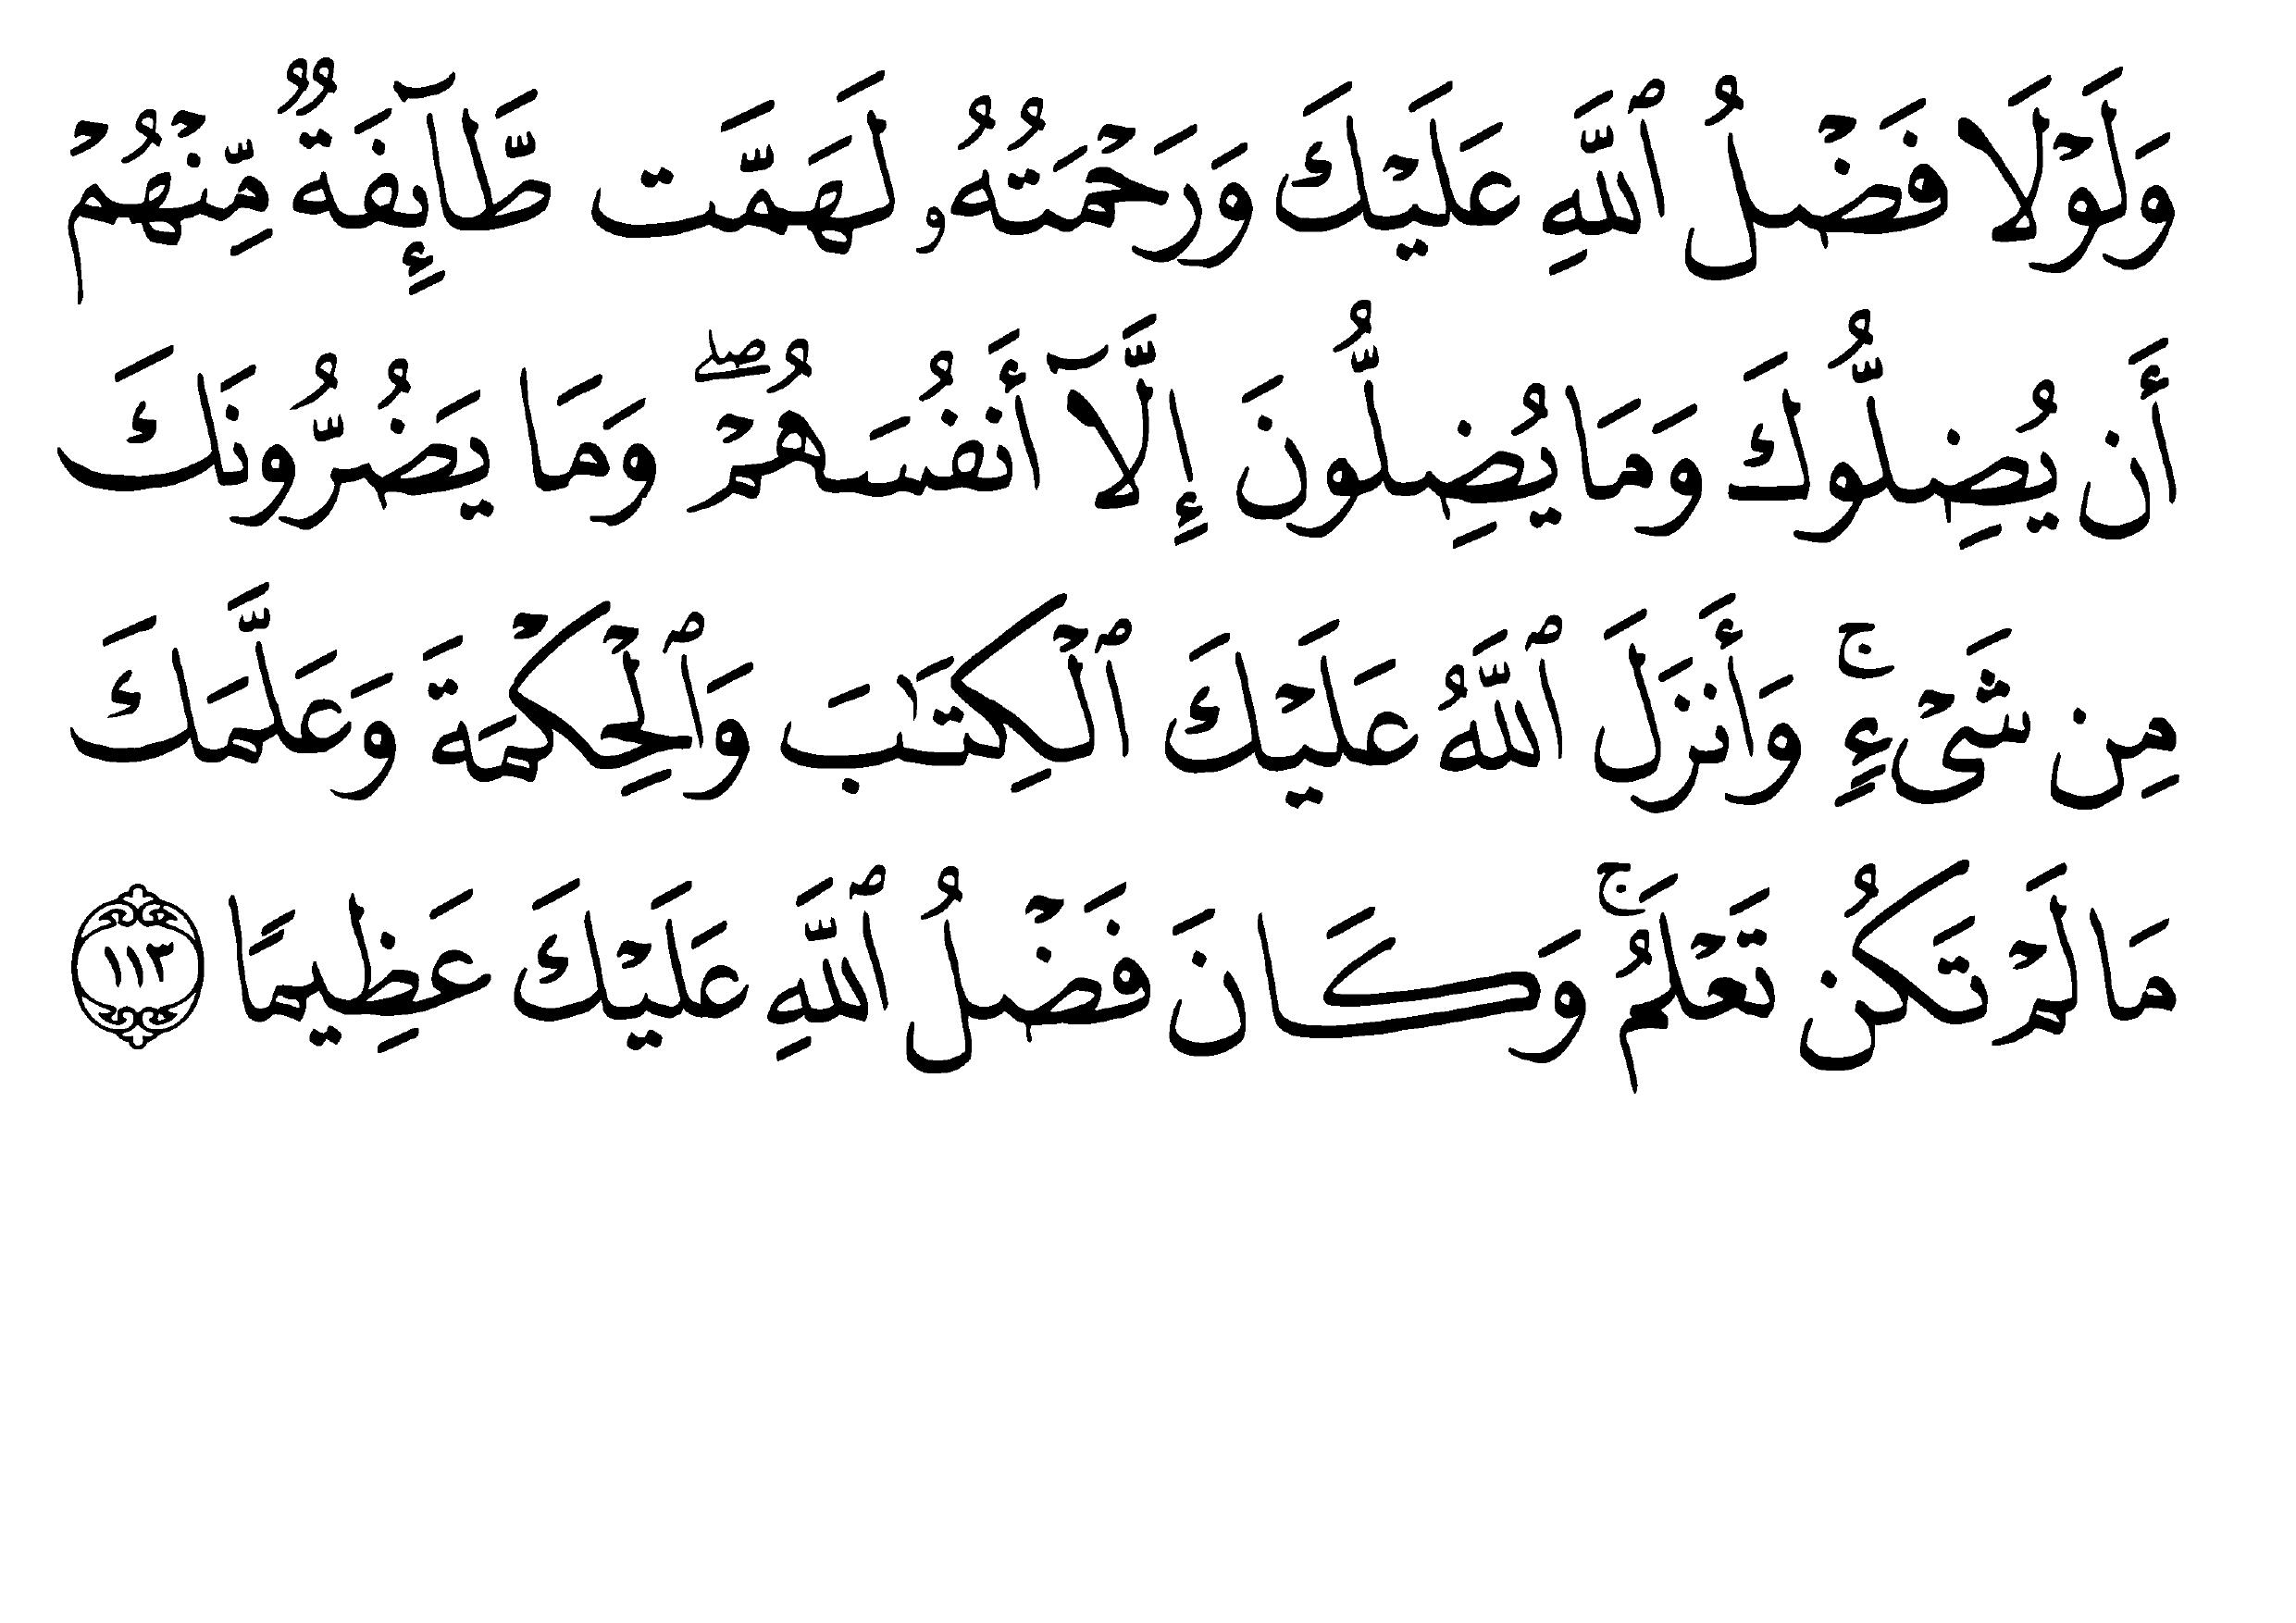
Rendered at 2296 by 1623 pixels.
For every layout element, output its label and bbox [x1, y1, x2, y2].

picture [57, 57, 2179, 1094]
